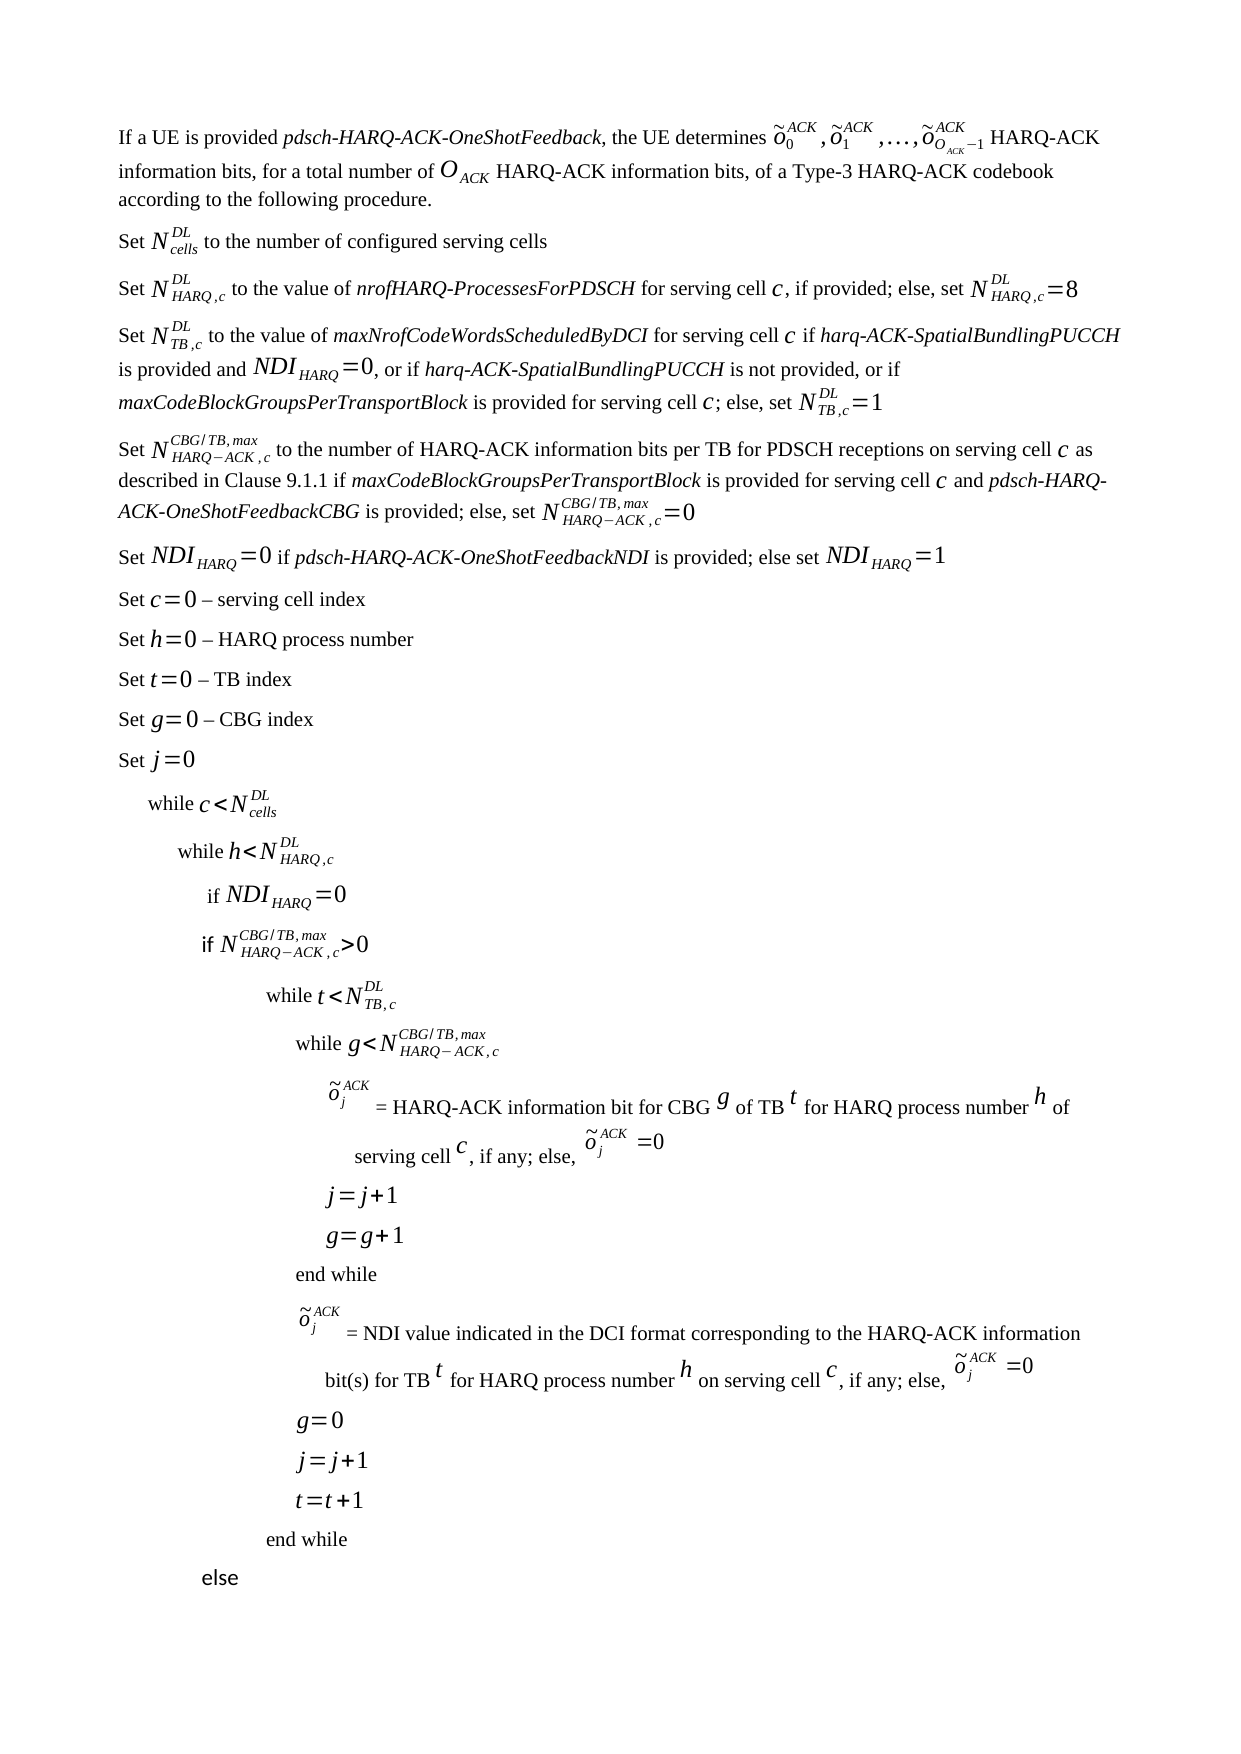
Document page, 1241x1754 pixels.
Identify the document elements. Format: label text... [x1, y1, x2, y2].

text end while [295, 1262, 1122, 1286]
text Set – TB index [118, 666, 1122, 693]
text Set to the number of HARQ-ACK information bits per TB for PDSCH receptions on serving cell as described in Clause 9.1.1 if maxCodeBlockGroupsPerTransportBlock is provided for serving cell and pdsch-HARQ-ACK-OneShotFeedbackCBG is provided; else, set [118, 432, 1122, 529]
text Set – serving cell index [118, 585, 1122, 613]
text Set to the value of maxNrofCodeWordsScheduledByDCI for serving cell if harq-ACK-SpatialBundlingPUCCH is provided and , or if harq-ACK-SpatialBundlingPUCCH is not provided, or if maxCodeBlockGroupsPerTransportBlock is provided for serving cell ; else, set [118, 318, 1122, 419]
text Set if pdsch-HARQ-ACK-OneShotFeedbackNDI is provided; else set [118, 541, 1122, 573]
text = HARQ-ACK information bit for CBG of TB for HARQ process number of serving cell , if any; else, [325, 1073, 1122, 1169]
text while [266, 978, 1122, 1013]
text Set to the value of nrofHARQ-ProcessesForPDSCH for serving cell , if provided; else, set [118, 271, 1122, 305]
text else [201, 1563, 1122, 1591]
text If a UE is provided pdsch-HARQ-ACK-OneShotFeedback, the UE determines HARQ-ACK information bits, for a total number of HARQ-ACK information bits, of a Type-3 HARQ-ACK codebook according to the following procedure. [118, 118, 1122, 211]
text while [148, 786, 1122, 821]
text if [201, 926, 1122, 961]
text Set [118, 746, 1122, 773]
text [295, 1299, 1122, 1394]
text while [177, 833, 1122, 868]
text Set to the number of configured serving cells [118, 223, 1122, 258]
text Set – HARQ process number [118, 625, 1122, 653]
text end while [266, 1527, 1122, 1551]
text Set – CBG index [118, 706, 1122, 733]
text while [295, 1025, 1122, 1060]
text if [207, 881, 1122, 912]
